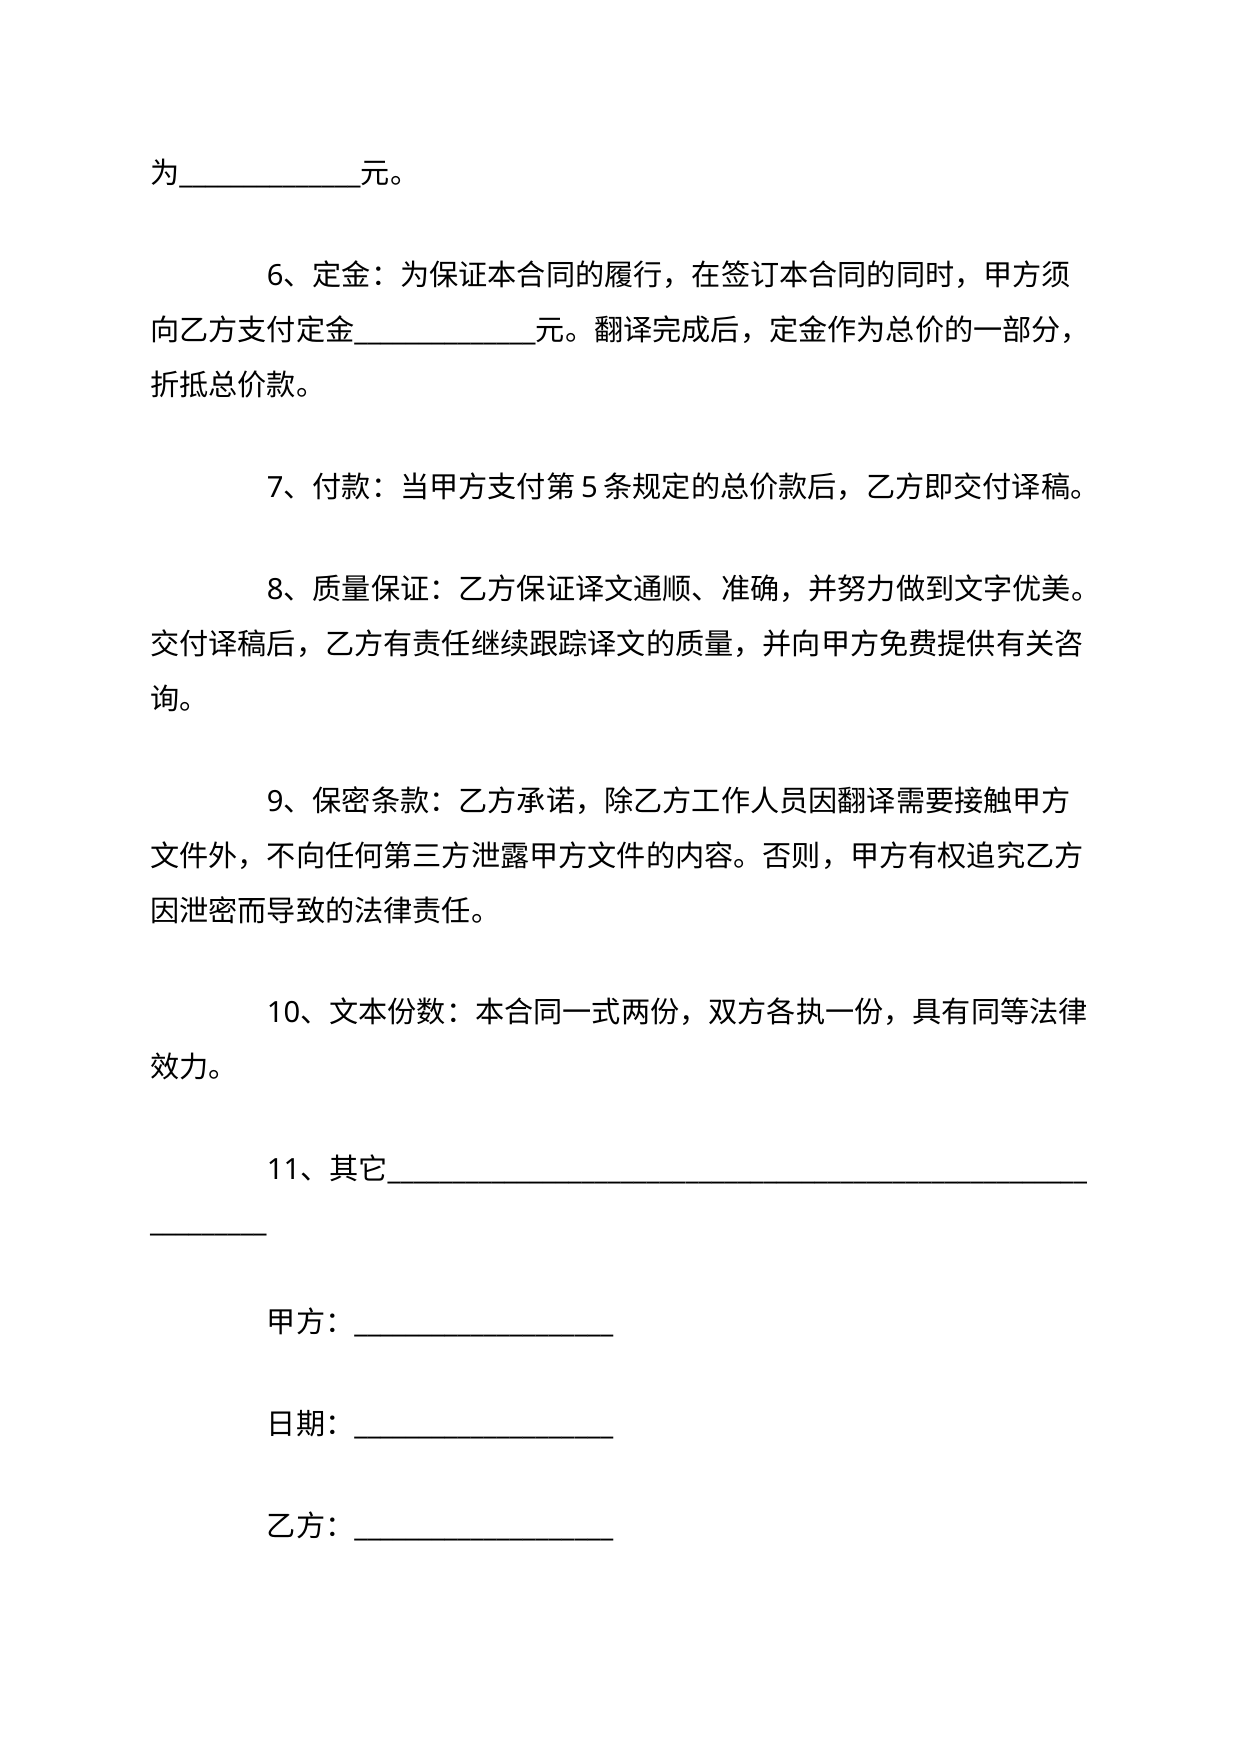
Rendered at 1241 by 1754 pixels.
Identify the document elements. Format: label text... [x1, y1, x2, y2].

text 甲方：____________________ [150, 1298, 1090, 1341]
text 乙方：____________________ [150, 1502, 1090, 1545]
text 11、其它_______________________________________________________________ [150, 1146, 1090, 1240]
text 9、保密条款：乙方承诺，除乙方工作人员因翻译需要接触甲方文件外，不向任何第三方泄露甲方文件的内容。否则，甲方有权追究乙方因泄密而导致的法律责任。 [150, 777, 1090, 929]
text 日期：____________________ [150, 1401, 1090, 1443]
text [150, 150, 1090, 192]
text 10、文本份数：本合同一式两份，双方各执一份，具有同等法律效力。 [150, 989, 1090, 1086]
text 7、付款：当甲方支付第5条规定的总价款后，乙方即交付译稿。 [150, 464, 1090, 506]
text 6、定金：为保证本合同的履行，在签订本合同的同时，甲方须向乙方支付定金______________元。翻译完成后，定金作为总价的一部分，折抵总价款。 [150, 252, 1090, 404]
text 8、质量保证：乙方保证译文通顺、准确，并努力做到文字优美。交付译稿后，乙方有责任继续跟踪译文的质量，并向甲方免费提供有关咨询。 [150, 566, 1090, 718]
